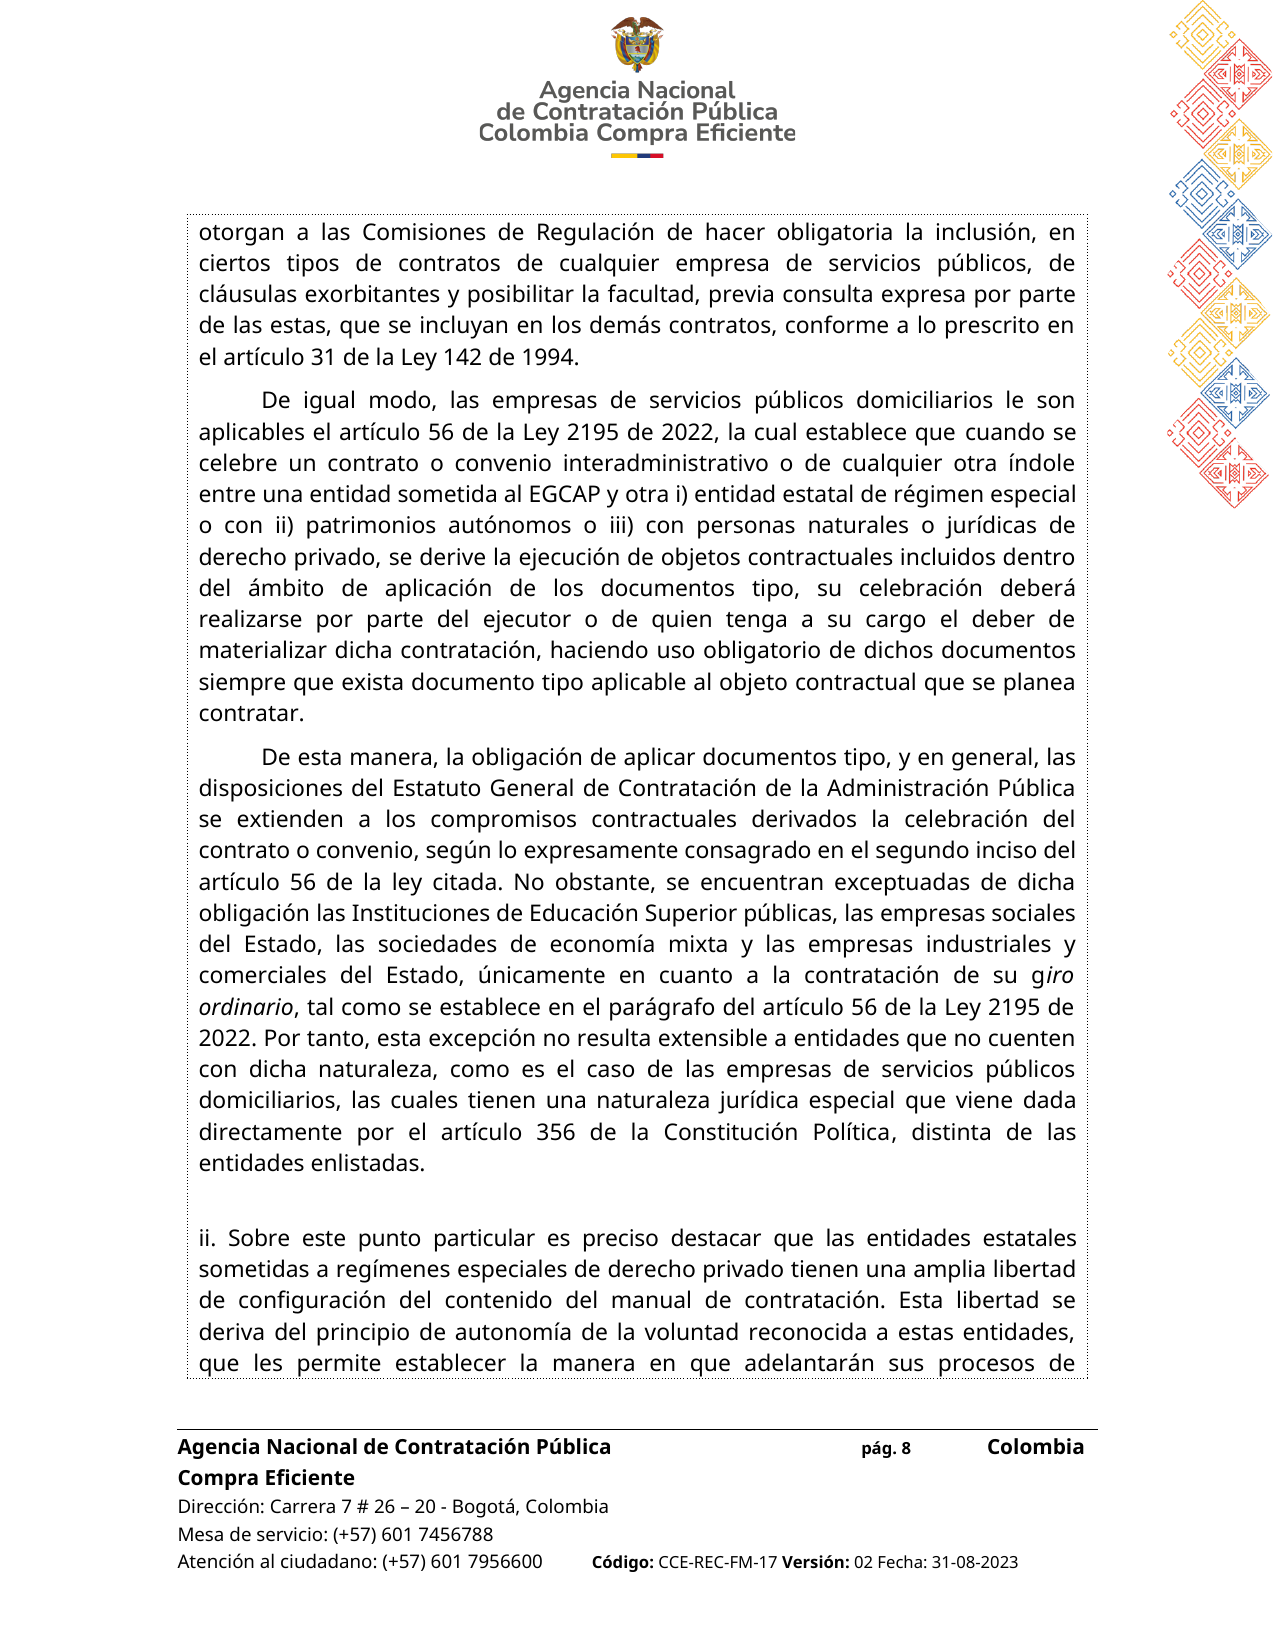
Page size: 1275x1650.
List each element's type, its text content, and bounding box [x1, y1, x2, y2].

picture [1165, 0, 1272, 506]
picture [479, 17, 796, 158]
